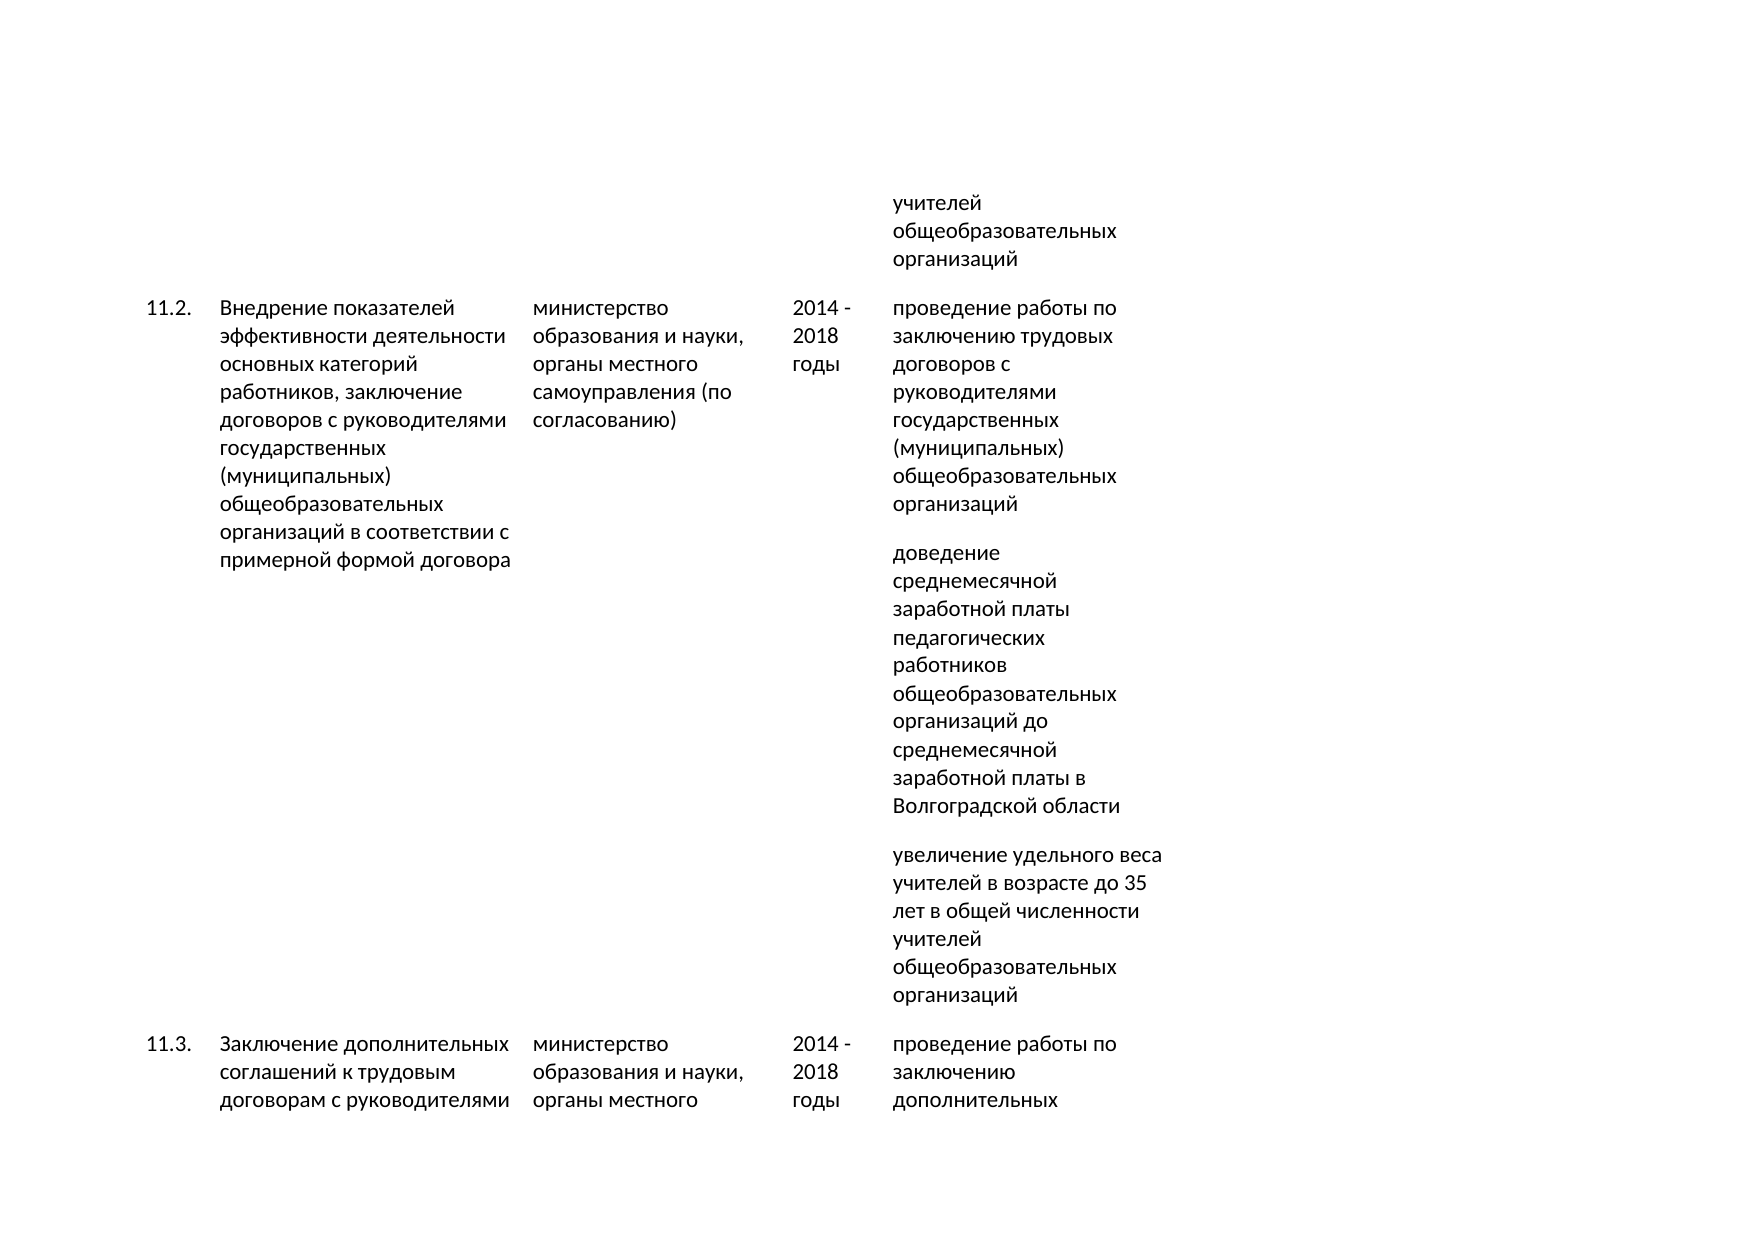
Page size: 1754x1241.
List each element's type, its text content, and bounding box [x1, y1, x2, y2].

table_cell Внедрение показателей эффективности деятельности основных категорий работников, заключение договоров с руководителями государственных (муниципальных) общеобразовательных организаций в соответствии с примерной формой договора [213, 283, 526, 1019]
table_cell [526, 283, 786, 1019]
table_cell 11.3. [125, 1019, 213, 1124]
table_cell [886, 1019, 1170, 1124]
table_cell 2014 - 2018 годы [786, 283, 886, 1019]
table_cell проведение работы по заключению трудовых договоров с руководителями государственных (муниципальных) общеобразовательных организаций [886, 283, 1170, 528]
table_cell 11.2. [125, 283, 213, 1019]
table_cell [526, 1019, 786, 1124]
table_cell доведение среднемесячной заработной платы педагогических работников общеобразовательных организаций до среднемесячной заработной платы в Волгоградской области [886, 528, 1170, 829]
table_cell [886, 177, 1170, 282]
table_cell 2014 - 2018 годы [786, 1019, 886, 1124]
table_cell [213, 1019, 526, 1124]
table_cell увеличение удельного веса учителей в возрасте до 35 лет в общей численности учителей общеобразовательных организаций [886, 829, 1170, 1019]
